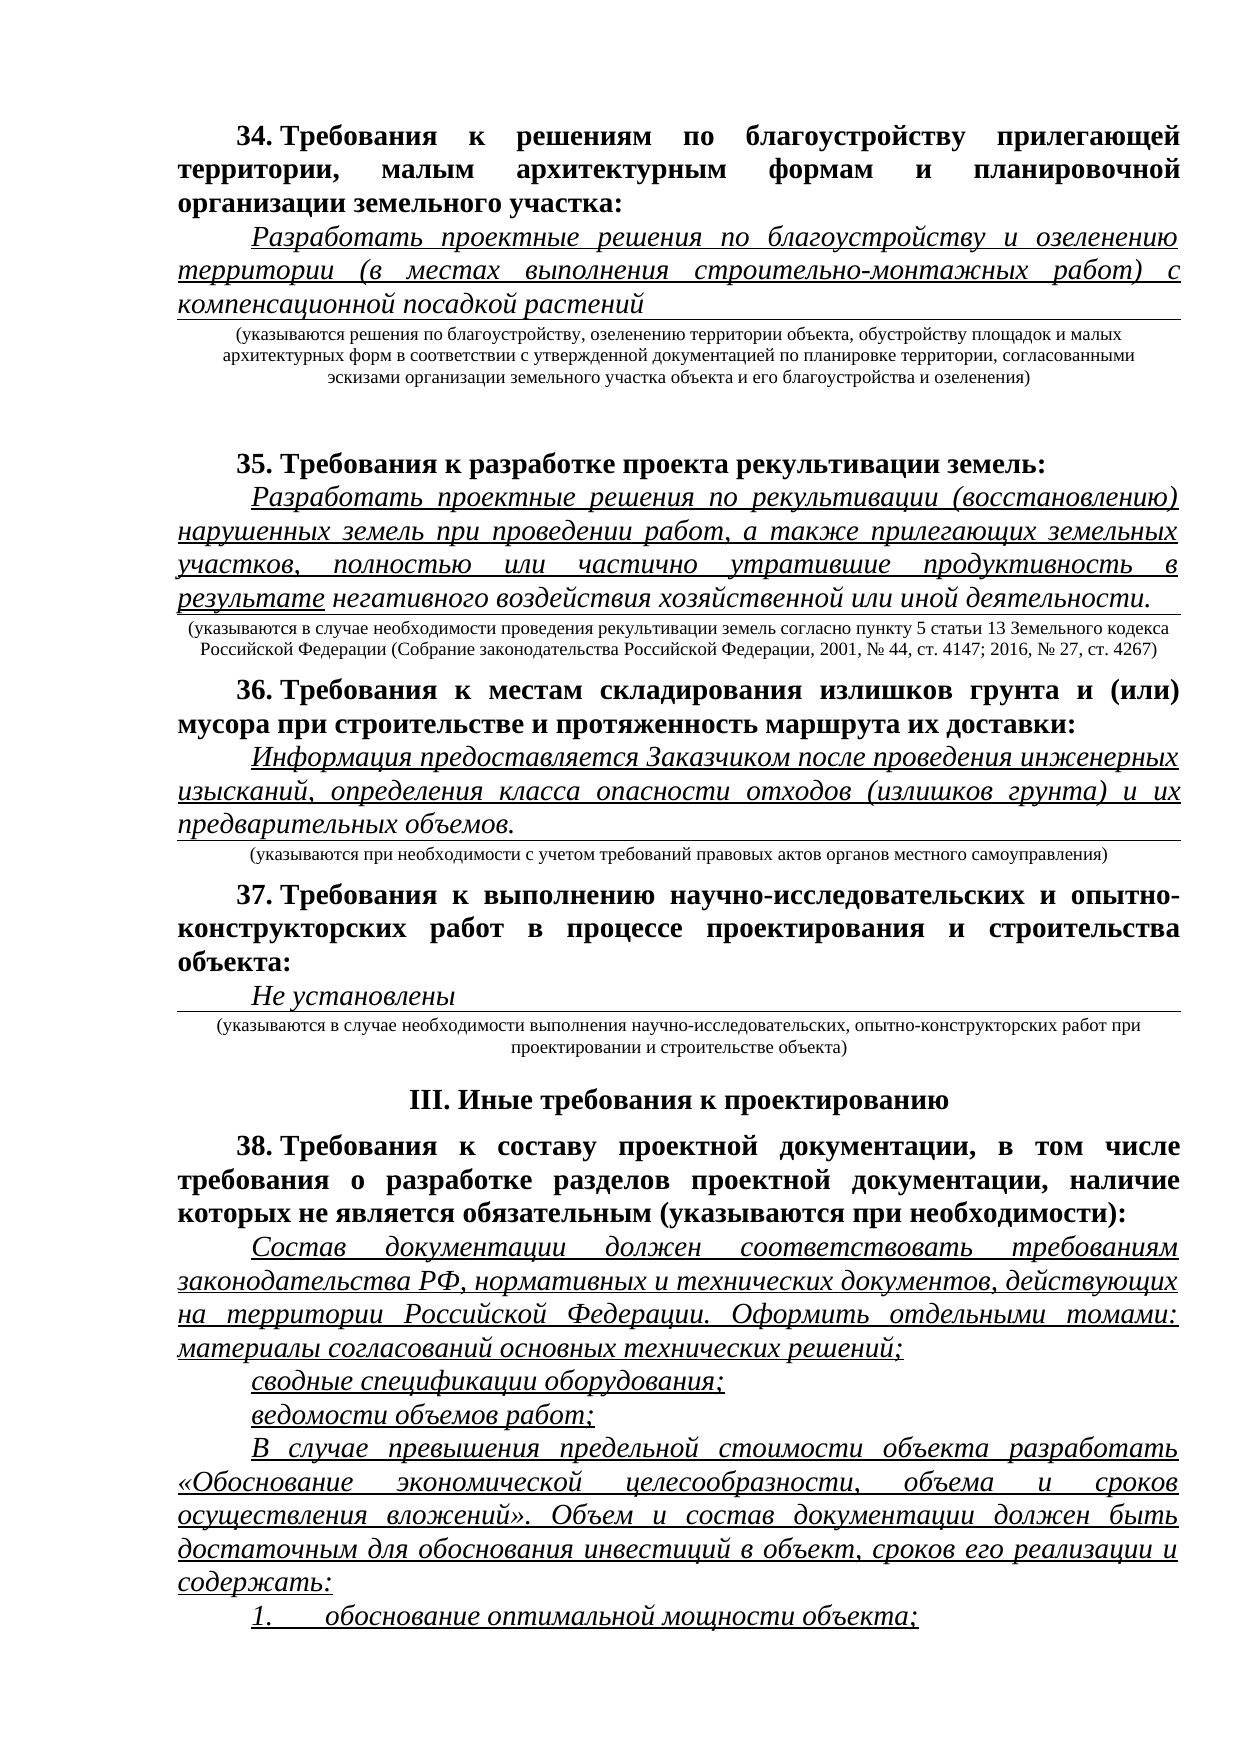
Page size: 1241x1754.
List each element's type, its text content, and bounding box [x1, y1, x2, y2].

text (указываются в случае необходимости выполнения научно-исследовательских, опытно-конструкторских работ при проектировании и строительстве объекта) [177, 1012, 1181, 1057]
text 36. Требования к местам складирования излишков грунта и (или) мусора при строительстве и протяженность маршрута их доставки: [177, 672, 1181, 739]
text 1. обоснование оптимальной мощности объекта; [177, 1598, 1181, 1632]
text 38. Требования к составу проектной документации, в том числе требования о разработке разделов проектной документации, наличие которых не является обязательным (указываются при необходимости): [177, 1128, 1181, 1229]
text Разработать проектные решения по рекультивации (восстановлению) нарушенных земель при проведении работ, а также прилегающих земельных участков, полностью или частично утратившие продуктивность в результате негативного воздействия хозяйственной или иной деятельности. [177, 479, 1181, 613]
text ведомости объемов работ; [177, 1397, 1181, 1430]
text В случае превышения предельной стоимости объекта разработать «Обоснование экономической целесообразности, объема и сроков осуществления вложений». Объем и состав документации должен быть достаточным для обоснования инвестиций в объект, сроков его реализации и содержать: [177, 1430, 1181, 1598]
text сводные спецификации оборудования; [177, 1363, 1181, 1397]
text (указываются при необходимости с учетом требований правовых актов органов местного самоуправления) [177, 841, 1181, 864]
text (указываются решения по благоустройству, озеленению территории объекта, обустройству площадок и малых архитектурных форм в соответствии с утвержденной документацией по планировке территории, согласованными эскизами организации земельного участка объекта и его благоустройства и озеленения) [177, 320, 1181, 387]
text Состав документации должен соответствовать требованиям законодательства РФ, нормативных и технических документов, действующих на территории Российской Федерации. Оформить отдельными томами: материалы согласований основных технических решений; [177, 1229, 1181, 1363]
text Разработать проектные решения по благоустройству и озеленению территории (в местах выполнения строительно-монтажных работ) с компенсационной посадкой растений [177, 282, 1181, 319]
text Разработать проектные решения по благоустройству и озеленению территории (в местах выполнения строительно-монтажных работ) с компенсационной посадкой растений [177, 219, 1181, 281]
text Не установлены [177, 978, 1181, 1011]
text Информация предоставляется Заказчиком после проведения инженерных изысканий, определения класса опасности отходов (излишков грунта) и их предварительных объемов. [177, 803, 1181, 840]
text 37. Требования к выполнению научно-исследовательских и опытно-конструкторских работ в процессе проектирования и строительства объекта: [177, 877, 1181, 978]
text Информация предоставляется Заказчиком после проведения инженерных изысканий, определения класса опасности отходов (излишков грунта) и их предварительных объемов. [177, 739, 1181, 802]
text 35. Требования к разработке проекта рекультивации земель: [177, 446, 1181, 479]
text 34. Требования к решениям по благоустройству прилегающей территории, малым архитектурным формам и планировочной организации земельного участка: [177, 118, 1181, 219]
text (указываются в случае необходимости проведения рекультивации земель согласно пункту 5 статьи 13 Земельного кодекса Российской Федерации (Собрание законодательства Российской Федерации, 2001, № 44, ст. 4147; 2016, № 27, ст. 4267) [177, 615, 1181, 660]
text III. Иные требования к проектированию [177, 1082, 1181, 1116]
